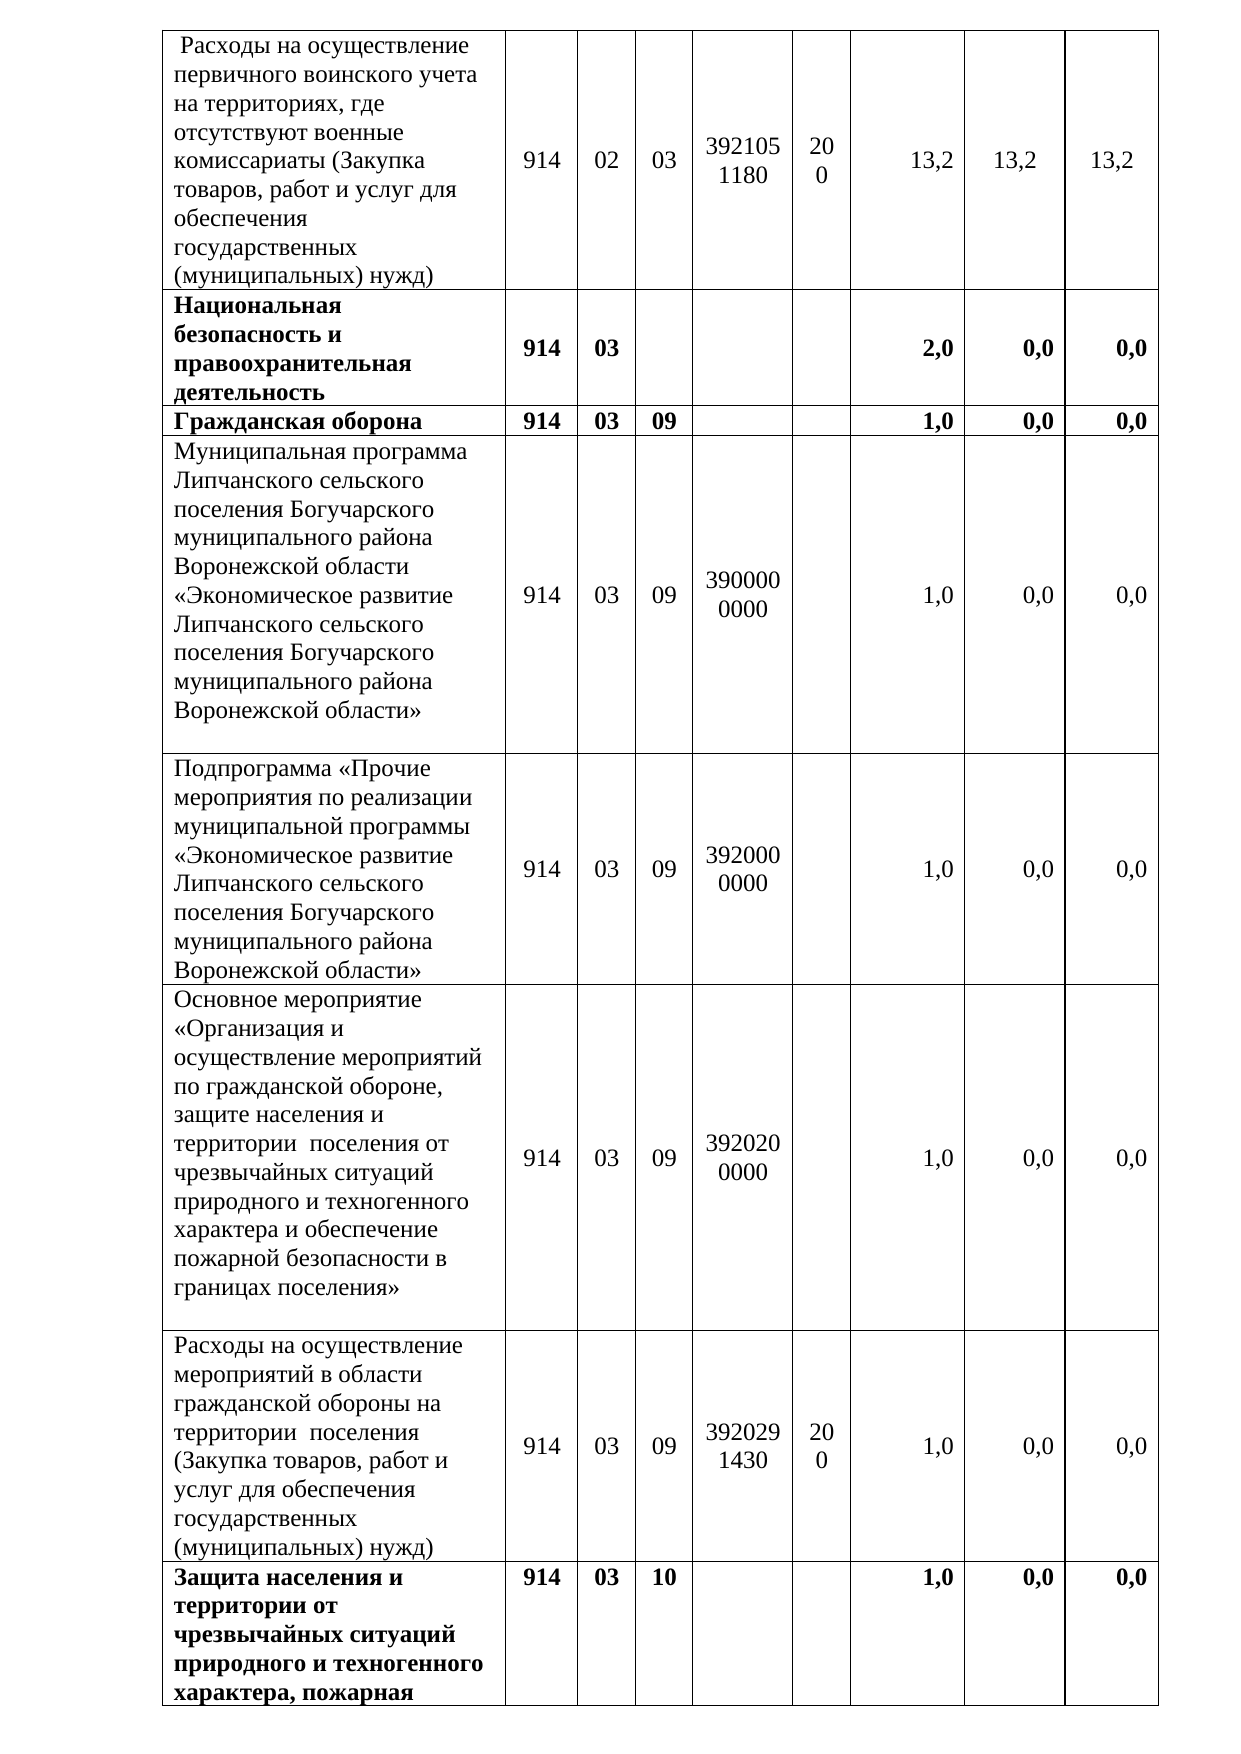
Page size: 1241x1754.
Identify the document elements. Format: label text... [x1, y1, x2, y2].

table_cell 914 [506, 406, 577, 435]
table_cell 0,0 [1066, 290, 1158, 405]
table_cell Основное мероприятие «Организация и осуществление мероприятий по гражданской обороне, защите населения и территории поселения от чрезвычайных ситуаций природного и техногенного характера и обеспечение пожарной безопасности в границах поселения» [163, 985, 505, 1329]
table_cell Гражданская оборона [163, 406, 505, 435]
table_cell 0,0 [965, 406, 1064, 435]
table_cell 200 [793, 1331, 850, 1561]
table_cell [693, 1562, 792, 1705]
table_cell 3921051180 [693, 31, 792, 289]
table_cell 03 [578, 985, 635, 1329]
table_cell 914 [506, 985, 577, 1329]
table_cell 3900000000 [693, 436, 792, 752]
table_cell Муниципальная программа Липчанского сельского поселения Богучарского муниципального района Воронежской области «Экономическое развитие Липчанского сельского поселения Богучарского муниципального района Воронежской области» [163, 436, 505, 752]
table_cell 1,0 [851, 754, 964, 983]
table_cell 914 [506, 31, 577, 289]
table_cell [163, 1562, 505, 1705]
table_cell [693, 290, 792, 405]
table_cell [793, 985, 850, 1329]
table_cell [793, 1562, 850, 1705]
table_cell 3920200000 [693, 985, 792, 1329]
table_cell 3920000000 [693, 754, 792, 983]
table_cell 03 [578, 290, 635, 405]
table_cell 02 [578, 31, 635, 289]
table_cell 0,0 [965, 1562, 1064, 1705]
table_cell 914 [506, 1562, 577, 1705]
table_cell 0,0 [965, 1331, 1064, 1561]
table_cell 0,0 [1066, 436, 1158, 752]
table_cell 13,2 [965, 31, 1064, 289]
table_cell 0,0 [1066, 1562, 1158, 1705]
table_cell 13,2 [851, 31, 964, 289]
table_cell 2,0 [851, 290, 964, 405]
table_cell [793, 406, 850, 435]
table_cell 03 [578, 436, 635, 752]
table_cell 03 [578, 1331, 635, 1561]
table_cell 03 [578, 1562, 635, 1705]
table_cell 03 [578, 406, 635, 435]
table_cell 914 [506, 754, 577, 983]
table_cell 0,0 [965, 436, 1064, 752]
table_cell 0,0 [1066, 1331, 1158, 1561]
table_cell [693, 406, 792, 435]
table_cell 1,0 [851, 1331, 964, 1561]
table_cell 09 [636, 436, 692, 752]
table_cell 3920291430 [693, 1331, 792, 1561]
table_cell [636, 290, 692, 405]
table_cell 03 [636, 31, 692, 289]
table_cell [793, 290, 850, 405]
table_cell Национальная безопасность и правоохранительная деятельность [163, 290, 505, 405]
table_cell [793, 436, 850, 752]
table_cell 914 [506, 436, 577, 752]
table_cell 0,0 [1066, 754, 1158, 983]
table_cell 0,0 [965, 985, 1064, 1329]
table_cell Расходы на осуществление мероприятий в области гражданской обороны на территории поселения (Закупка товаров, работ и услуг для обеспечения государственных (муниципальных) нужд) [163, 1331, 505, 1561]
table_cell 09 [636, 985, 692, 1329]
table_cell 200 [793, 31, 850, 289]
table_cell 0,0 [965, 754, 1064, 983]
table_cell 914 [506, 290, 577, 405]
table_cell 0,0 [965, 290, 1064, 405]
table_cell 09 [636, 754, 692, 983]
table_cell 914 [506, 1331, 577, 1561]
table_cell 0,0 [1066, 406, 1158, 435]
table_cell [793, 754, 850, 983]
table_cell 09 [636, 1331, 692, 1561]
table_cell 09 [636, 406, 692, 435]
table_cell 13,2 [1066, 31, 1158, 289]
table_cell 0,0 [1066, 985, 1158, 1329]
table_cell 1,0 [851, 985, 964, 1329]
table_cell 10 [636, 1562, 692, 1705]
table_cell Расходы на осуществление первичного воинского учета на территориях, где отсутствуют военные комиссариаты (Закупка товаров, работ и услуг для обеспечения государственных (муниципальных) нужд) [163, 31, 505, 289]
table_cell Подпрограмма «Прочие мероприятия по реализации муниципальной программы «Экономическое развитие Липчанского сельского поселения Богучарского муниципального района Воронежской области» [163, 754, 505, 983]
table_cell 1,0 [851, 406, 964, 435]
table_cell 1,0 [851, 1562, 964, 1705]
table_cell 03 [578, 754, 635, 983]
table_cell 1,0 [851, 436, 964, 752]
